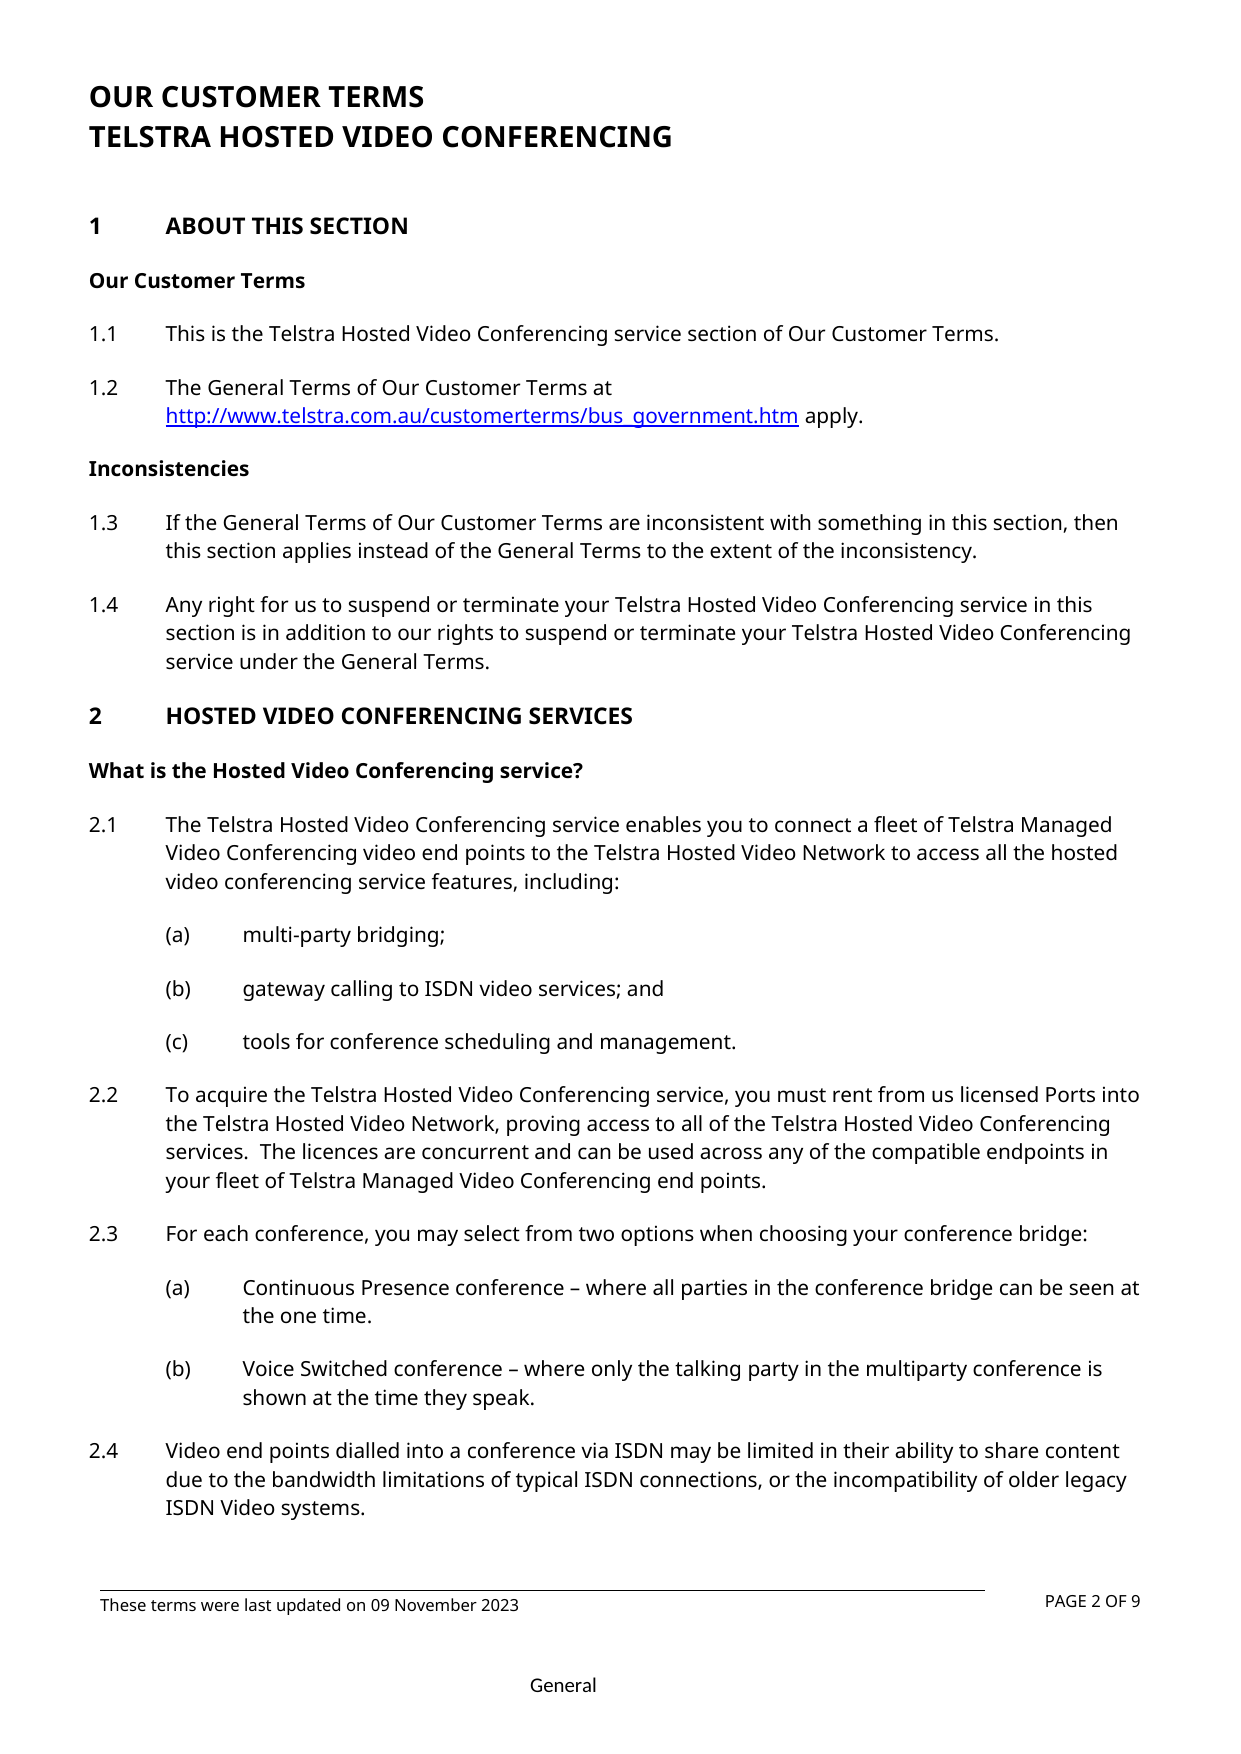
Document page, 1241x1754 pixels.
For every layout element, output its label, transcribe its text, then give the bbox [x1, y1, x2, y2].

subtitle multi-party bridging; [165, 920, 1152, 949]
text Inconsistencies [89, 454, 1152, 483]
subtitle tools for conference scheduling and management. [165, 1027, 1152, 1056]
subtitle The General Terms of Our Customer Terms at http://www.telstra.com.au/customerterms/bus_government.htm apply. [89, 373, 1152, 429]
subtitle Hosted Video Conferencing services [89, 700, 1152, 731]
subtitle This is the Telstra Hosted Video Conferencing service section of Our Customer Terms. [89, 319, 1152, 348]
subtitle Voice Switched conference – where only the talking party in the multiparty conference is shown at the time they speak. [165, 1354, 1152, 1411]
subtitle gateway calling to ISDN video services; and [165, 974, 1152, 1002]
text Our Customer Terms [89, 266, 1152, 294]
subtitle About this section [89, 209, 1152, 241]
subtitle If the General Terms of Our Customer Terms are inconsistent with something in this section, then this section applies instead of the General Terms to the extent of the inconsistency. [89, 508, 1152, 565]
subtitle To acquire the Telstra Hosted Video Conferencing service, you must rent from us licensed Ports into the Telstra Hosted Video Network, proving access to all of the Telstra Hosted Video Conferencing services. The licences are concurrent and can be used across any of the compatible endpoints in your fleet of Telstra Managed Video Conferencing end points. [89, 1081, 1152, 1194]
subtitle The Telstra Hosted Video Conferencing service enables you to connect a fleet of Telstra Managed Video Conferencing video end points to the Telstra Hosted Video Network to access all the hosted video conferencing service features, including: [89, 810, 1152, 895]
subtitle Video end points dialled into a conference via ISDN may be limited in their ability to share content due to the bandwidth limitations of typical ISDN connections, or the incompatibility of older legacy ISDN Video systems. [89, 1436, 1152, 1522]
subtitle Any right for us to suspend or terminate your Telstra Hosted Video Conferencing service in this section is in addition to our rights to suspend or terminate your Telstra Hosted Video Conferencing service under the General Terms. [89, 590, 1152, 675]
text What is the Hosted Video Conferencing service? [89, 756, 1152, 785]
subtitle For each conference, you may select from two options when choosing your conference bridge: [89, 1219, 1152, 1248]
subtitle Continuous Presence conference – where all parties in the conference bridge can be seen at the one time. [165, 1273, 1152, 1329]
